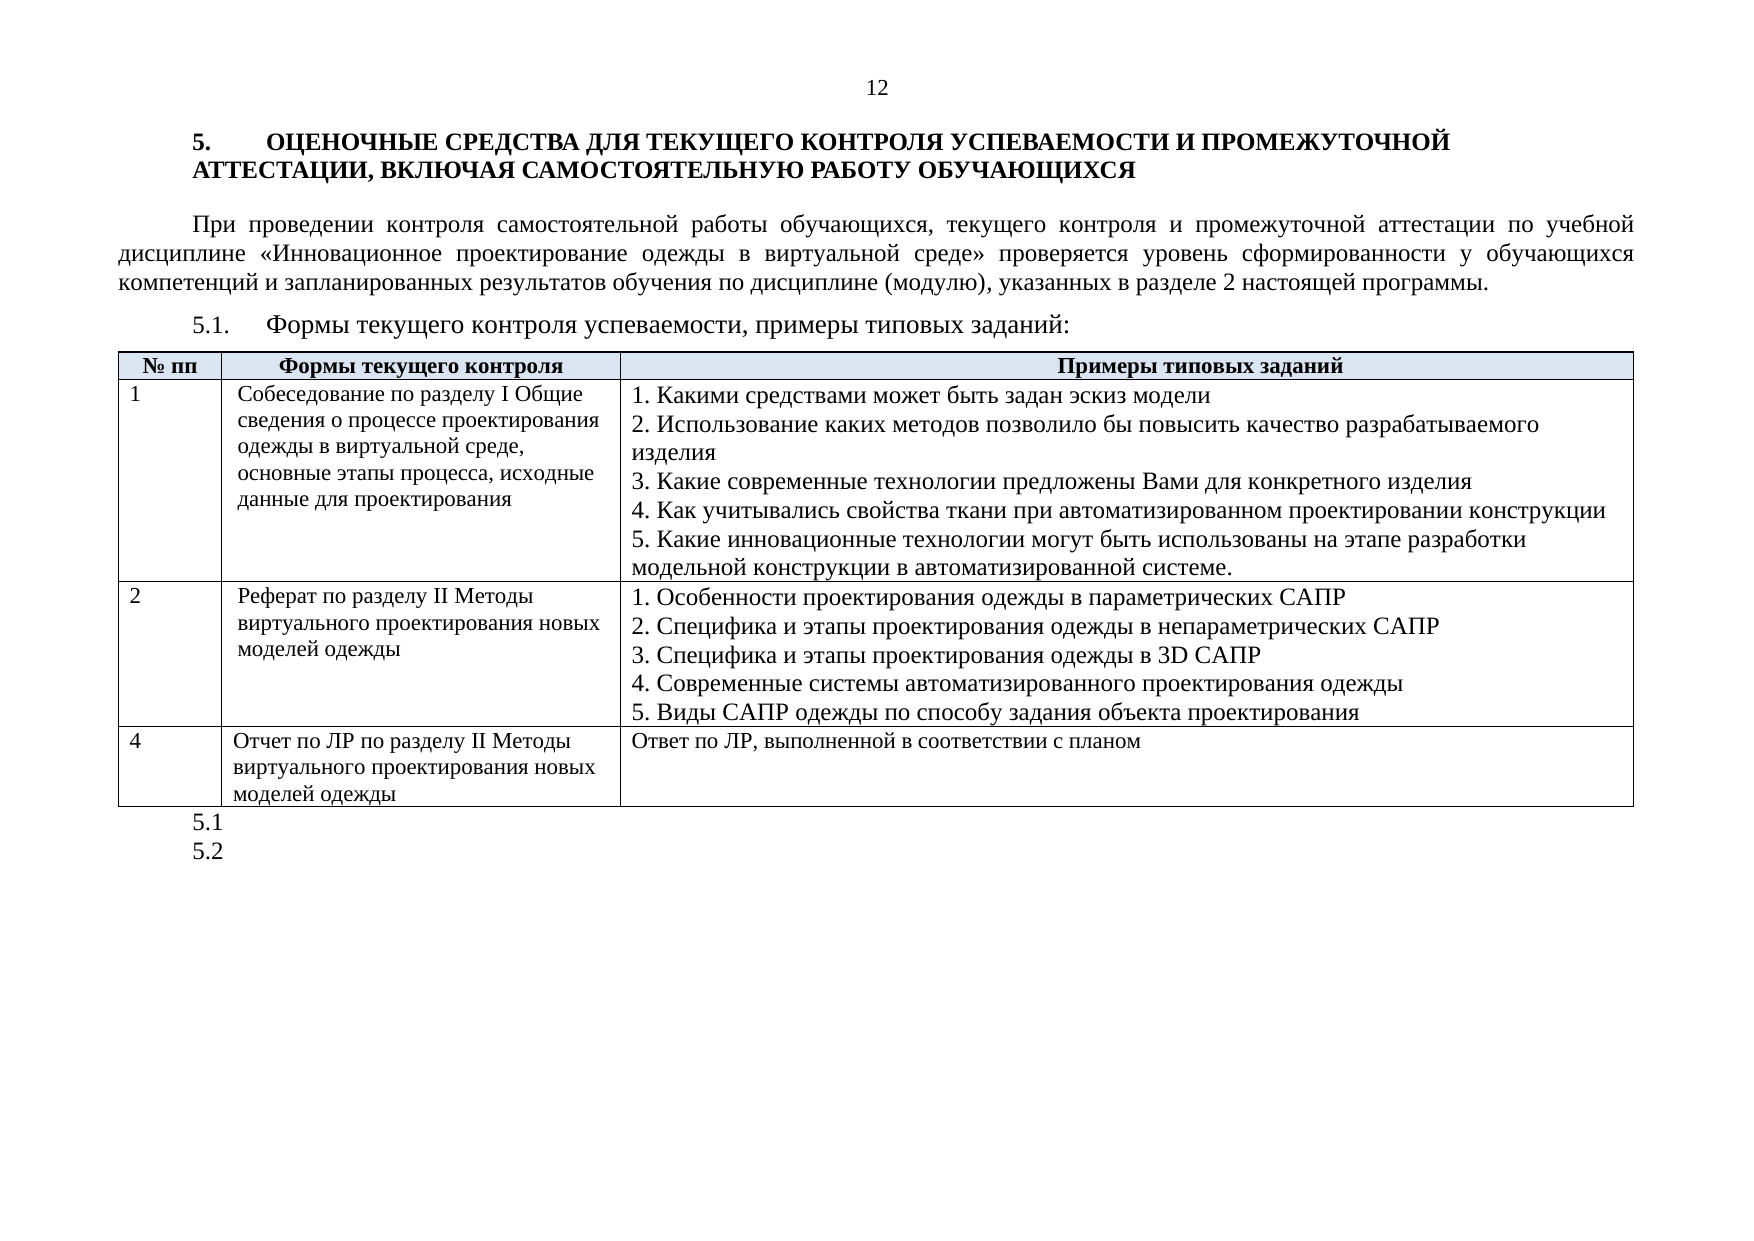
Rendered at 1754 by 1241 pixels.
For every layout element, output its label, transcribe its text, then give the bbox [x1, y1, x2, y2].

table_cell 1. Какими средствами может быть задан эскиз модели 2. Использование каких методов позволило бы повысить качество разрабатываемого изделия 3. Какие современные технологии предложены Вами для конкретного изделия 4. Как учитывались свойства ткани при автоматизированном проектировании конструкции 5. Какие инновационные технологии могут быть использованы на этапе разработки модельной конструкции в автоматизированной системе. [621, 380, 1633, 581]
table_cell Собеседование по разделу I Общие сведения о процессе проектирования одежды в виртуальной среде, основные этапы процесса, исходные данные для проектирования [222, 380, 620, 581]
table_cell 1 [119, 380, 221, 581]
table_cell 4 [119, 727, 221, 806]
table_cell 1. Особенности проектирования одежды в параметрических САПР 2. Специфика и этапы проектирования одежды в непараметрических САПР 3. Специфика и этапы проектирования одежды в 3D САПР 4. Современные системы автоматизированного проектирования одежды 5. Виды САПР одежды по способу задания объекта проектирования [621, 582, 1633, 726]
subtitle ОЦЕНОЧНЫЕ СРЕДСТВА ДЛЯ ТЕКУЩЕГО КОНТРОЛЯ УСПЕВАЕМОСТИ И ПРОМЕЖУТОЧНОЙ АТТЕСТАЦИИ, ВКЛЮЧАЯ САМОСТОЯТЕЛЬНУЮ РАБОТУ ОБУЧАЮЩИХСЯ [192, 127, 1636, 184]
table_cell Ответ по ЛР, выполненной в соответствии с планом [621, 727, 1633, 806]
table_header Примеры типовых заданий [621, 353, 1633, 379]
subtitle Формы текущего контроля успеваемости, примеры типовых заданий: [192, 308, 1636, 339]
table_cell 2 [119, 582, 221, 726]
table_header Формы текущего контроля [222, 353, 620, 379]
table_header № пп [119, 353, 221, 379]
table_cell Реферат по разделу II Методы виртуального проектирования новых моделей одежды [222, 582, 620, 726]
list При проведении контроля самостоятельной работы обучающихся, текущего контроля и промежуточной аттестации по учебной дисциплине «Инновационное проектирование одежды в виртуальной среде» проверяется уровень сформированности у обучающихся компетенций и запланированных результатов обучения по дисциплине (модулю), указанных в разделе 2 настоящей программы. [118, 209, 1636, 295]
table_cell Отчет по ЛР по разделу II Методы виртуального проектирования новых моделей одежды [222, 727, 620, 806]
